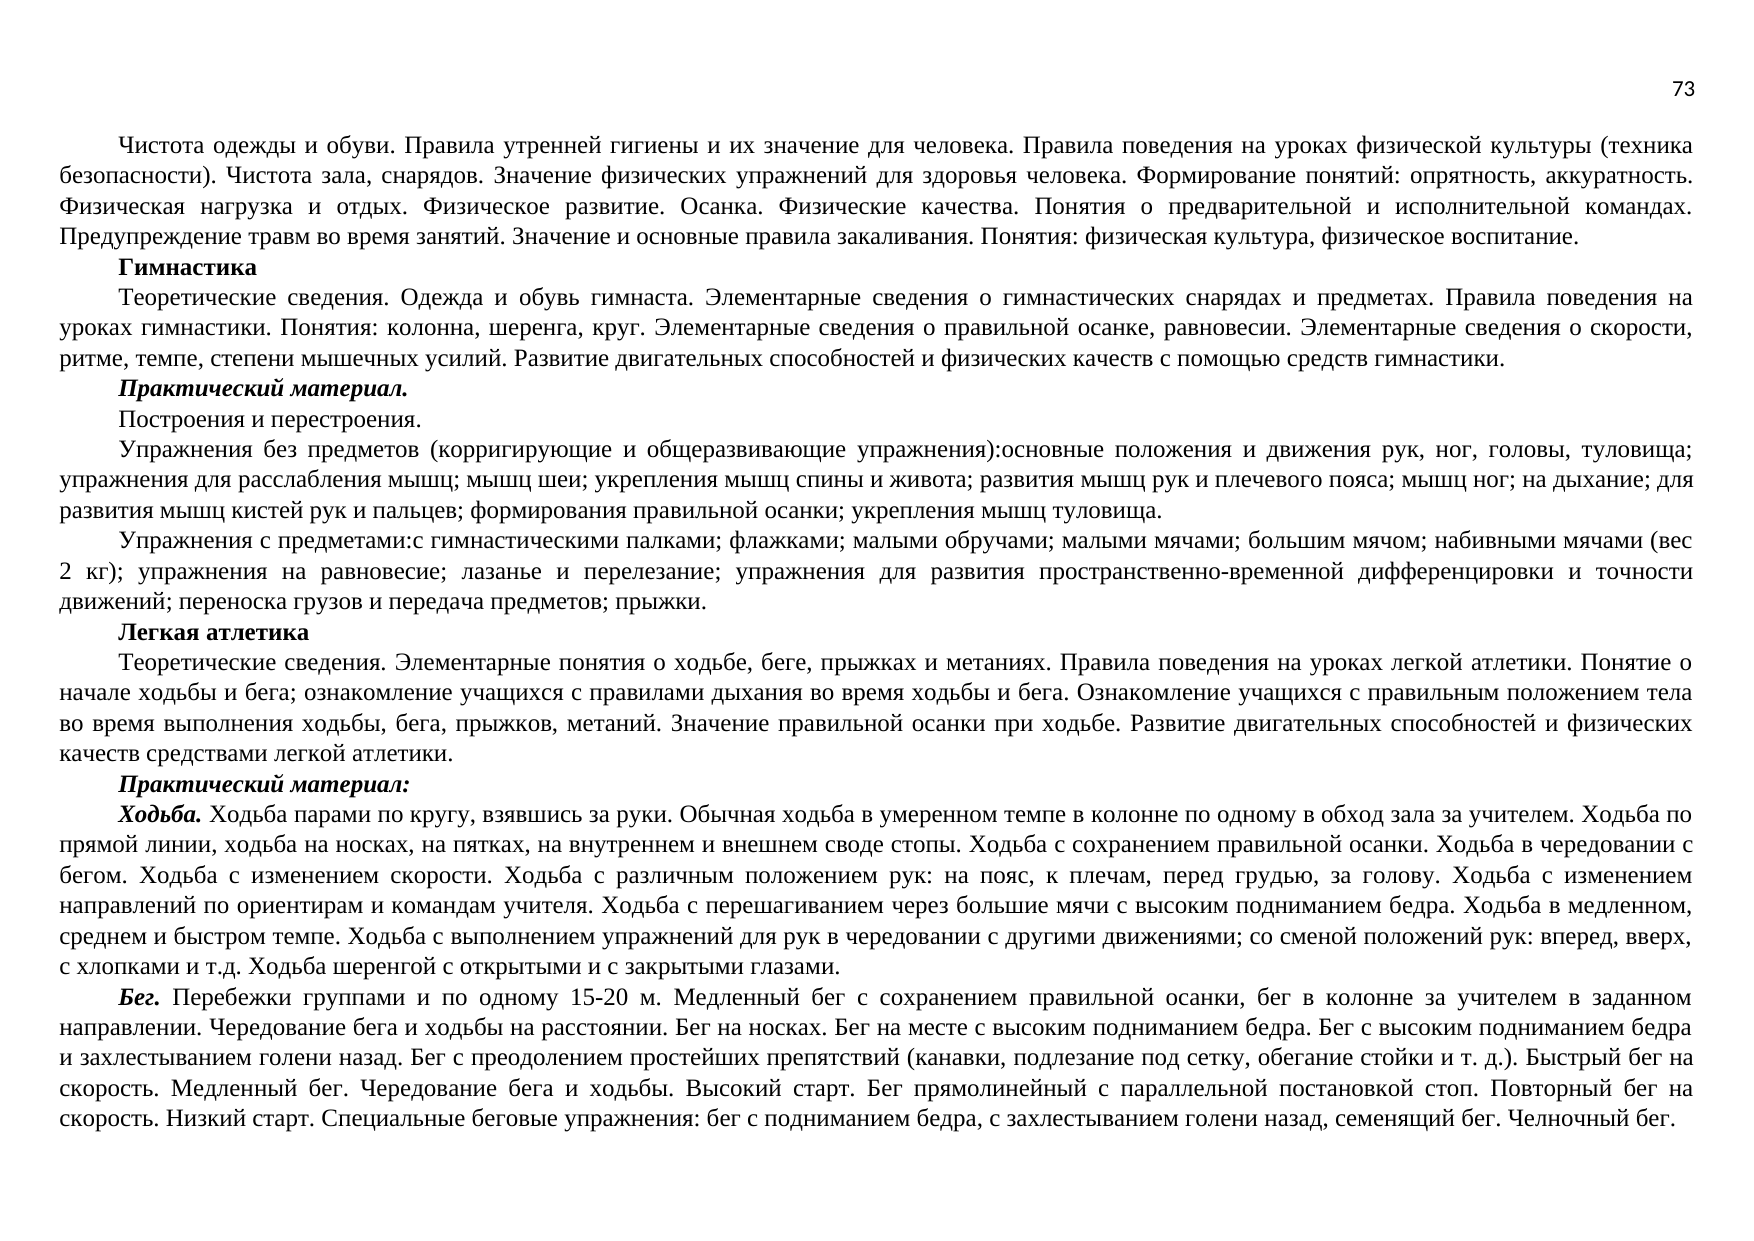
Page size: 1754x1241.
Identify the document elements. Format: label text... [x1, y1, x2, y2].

text Теоретические сведения. Элементарные понятия о ходьбе, беге, прыжках и метаниях. Правила поведения на уроках легкой атлетики. Понятие о начале ходьбы и бега; ознакомление учащихся с правилами дыхания во время ходьбы и бега. Ознакомление учащихся с правильным положением тела во время выполнения ходьбы, бега, прыжков, метаний. Значение правильной осанки при ходьбе. Развитие двигательных способностей и физических качеств средствами легкой атлетики. [59, 647, 1695, 767]
text Теоретические сведения. Одежда и обувь гимнаста. Элементарные сведения о гимнастических снарядах и предметах. Правила поведения на уроках гимнастики. Понятия: колонна, шеренга, круг. Элементарные сведения о правильной осанке, равновесии. Элементарные сведения о скорости, ритме, темпе, степени мышечных усилий. Развитие двигательных способностей и физических качеств с помощью средств гимнастики. [59, 282, 1695, 372]
text Практический материал. [59, 373, 1695, 402]
text Бег. Перебежки группами и по одному 15-20 м. Медленный бег с сохранением правильной осанки, бег в колонне за учителем в заданном направлении. Чередование бега и ходьбы на расстоянии. Бег на носках. Бег на месте с высоким подниманием бедра. Бег с высоким подниманием бедра и захлестыванием голени назад. Бег с преодолением простейших препятствий (канавки, подлезание под сетку, обегание стойки и т. д.). Быстрый бег на скорость. Медленный бег. Чередование бега и ходьбы. Высокий старт. Бег прямолинейный с параллельной постановкой стоп. Повторный бег на скорость. Низкий старт. Специальные беговые упражнения: бег с подниманием бедра, с захлестыванием голени назад, семенящий бег. Челночный бег. [59, 982, 1695, 1132]
text Упражнения без предметов (корригирующие и общеразвивающие упражнения):основные положения и движения рук, ног, головы, туловища; упражнения для расслабления мышц; мышц шеи; укрепления мышц спины и живота; развития мышц рук и плечевого пояса; мышц ног; на дыхание; для развития мышц кистей рук и пальцев; формирования правильной осанки; укрепления мышц туловища. [59, 434, 1695, 524]
text Ходьба. Ходьба парами по кругу, взявшись за руки. Обычная ходьба в умеренном темпе в колонне по одному в обход зала за учителем. Ходьба по прямой линии, ходьба на носках, на пятках, на внутреннем и внешнем своде стопы. Ходьба с сохранением правильной осанки. Ходьба в чередовании с бегом. Ходьба с изменением скорости. Ходьба с различным положением рук: на пояс, к плечам, перед грудью, за голову. Ходьба с изменением направлений по ориентирам и командам учителя. Ходьба с перешагиванием через большие мячи с высоким подниманием бедра. Ходьба в медленном, среднем и быстром темпе. Ходьба с выполнением упражнений для рук в чередовании с другими движениями; со сменой положений рук: вперед, вверх, с хлопками и т.д. Ходьба шеренгой с открытыми и с закрытыми глазами. [59, 799, 1695, 980]
text Легкая атлетика [59, 617, 1695, 645]
text Построения и перестроения. [59, 404, 1695, 432]
text Гимнастика [59, 252, 1695, 280]
text Чистота одежды и обуви. Правила утренней гигиены и их значение для человека. Правила поведения на уроках физической культуры (техника безопасности). Чистота зала, снарядов. Значение физических упражнений для здоровья человека. Формирование понятий: опрятность, аккуратность. Физическая нагрузка и отдых. Физическое развитие. Осанка. Физические качества. Понятия о предварительной и исполнительной командах. Предупреждение травм во время занятий. Значение и основные правила закаливания. Понятия: физическая культура, физическое воспитание. [59, 130, 1695, 250]
text Упражнения с предметами:с гимнастическими палками; флажками; малыми обручами; малыми мячами; большим мячом; набивными мячами (вес 2 кг); упражнения на равновесие; лазанье и перелезание; упражнения для развития пространственно-временной дифференцировки и точности движений; переноска грузов и передача предметов; прыжки. [59, 525, 1695, 615]
text Практический материал: [59, 769, 1695, 797]
